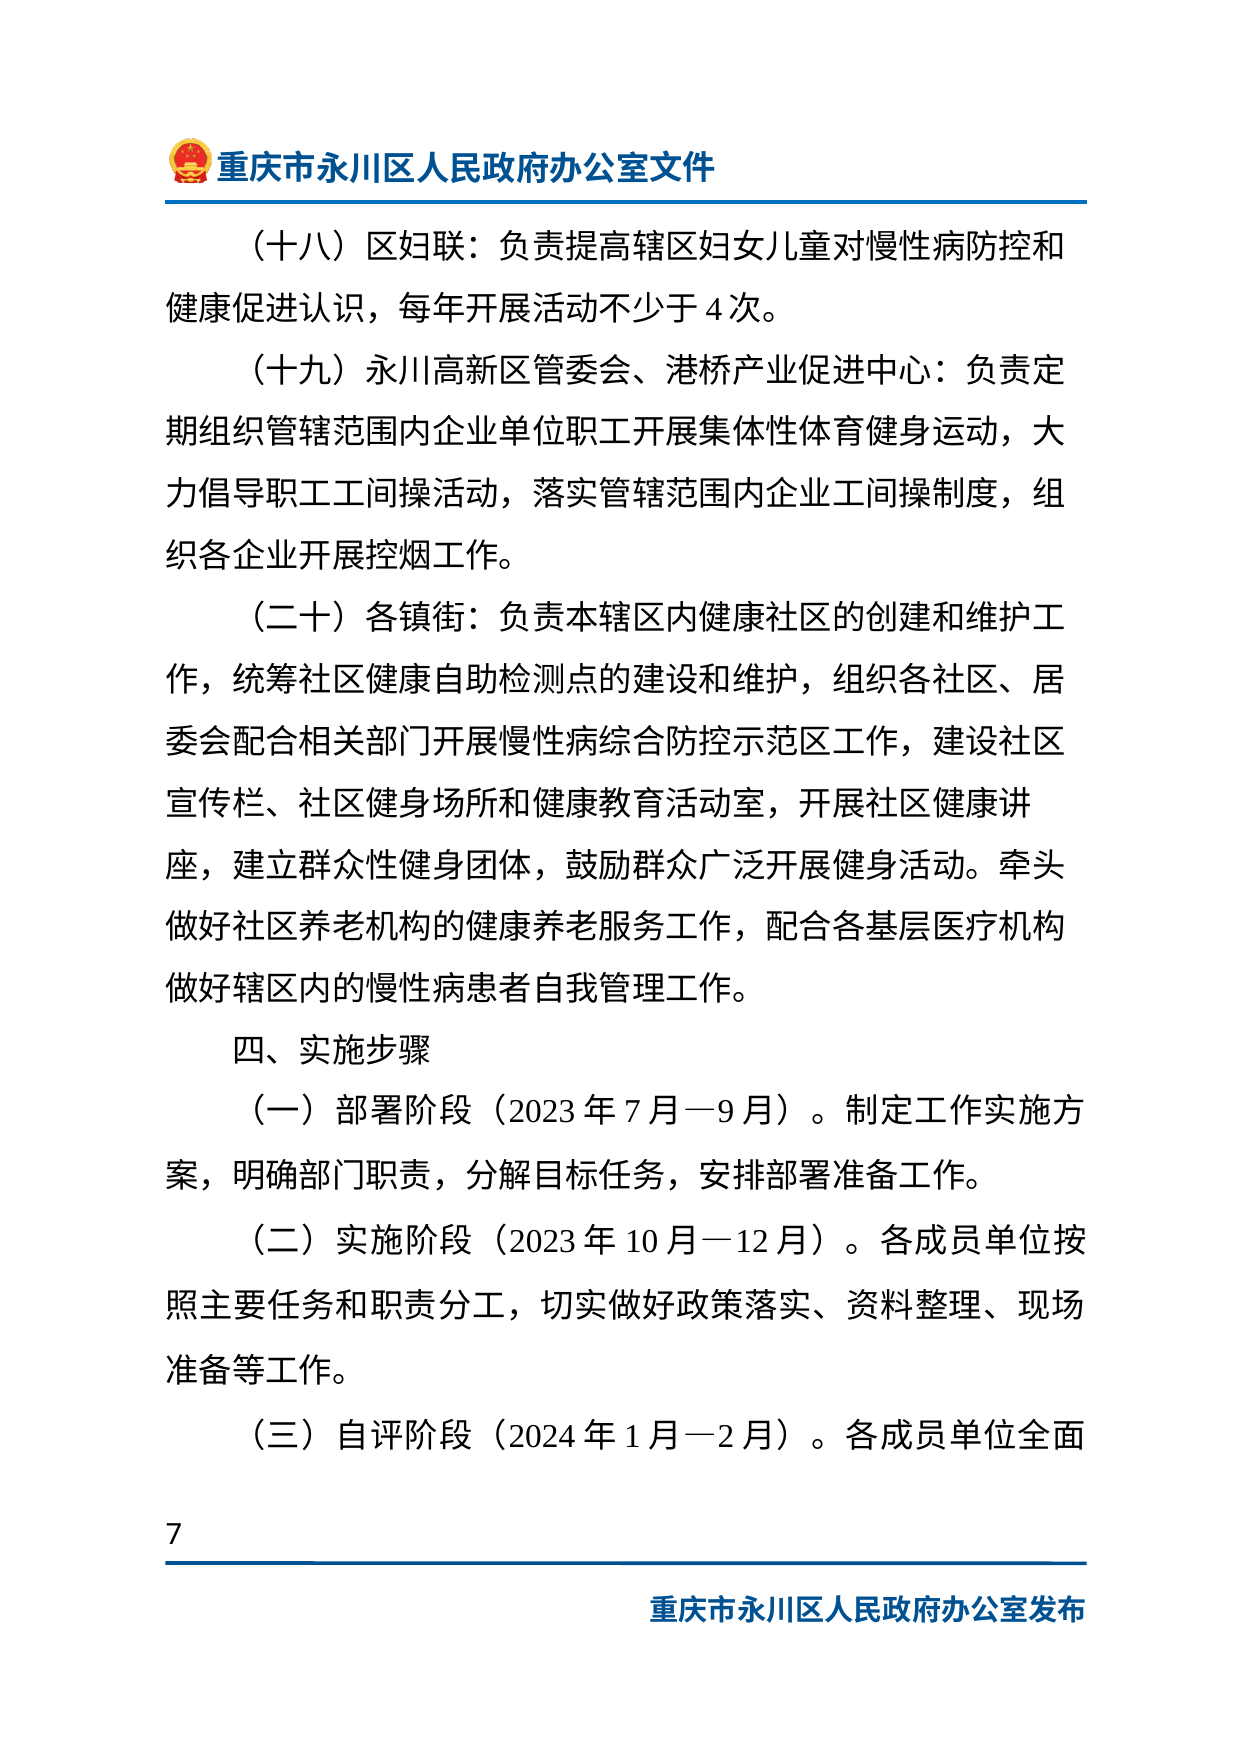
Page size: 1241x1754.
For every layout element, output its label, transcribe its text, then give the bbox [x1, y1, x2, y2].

text （二十）各镇街：负责本辖区内健康社区的创建和维护工作，统筹社区健康自助检测点的建设和维护，组织各社区、居委会配合相关部门开展慢性病综合防控示范区工作，建设社区宣传栏、社区健身场所和健康教育活动室，开展社区健康讲座，建立群众性健身团体，鼓励群众广泛开展健身活动。牵头做好社区养老机构的健康养老服务工作，配合各基层医疗机构做好辖区内的慢性病患者自我管理工作。 [165, 580, 1087, 1013]
text （二）实施阶段（2023年10月—12月）。各成员单位按照主要任务和职责分工，切实做好政策落实、资料整理、现场准备等工作。 [165, 1205, 1087, 1400]
text （十八）区妇联：负责提高辖区妇女儿童对慢性病防控和健康促进认识，每年开展活动不少于4次。 [165, 209, 1087, 332]
text 四、实施步骤 [165, 1013, 1087, 1075]
text （一）部署阶段（2023年7月—9月）。制定工作实施方案，明确部门职责，分解目标任务，安排部署准备工作。 [165, 1075, 1087, 1205]
text （三）自评阶段（2024年1月—2月）。各成员单位全面自评，2月底之前报送工作佐证资料至慢病示范区复评审工作领导小组办公室。慢病示范区复评审工作领导小组办公室组织专家完成自评表，形成全区自评报告。 [165, 1400, 1087, 1465]
picture [165, 136, 216, 187]
text （十九）永川高新区管委会、港桥产业促进中心：负责定期组织管辖范围内企业单位职工开展集体性体育健身运动，大力倡导职工工间操活动，落实管辖范围内企业工间操制度，组织各企业开展控烟工作。 [165, 332, 1087, 580]
